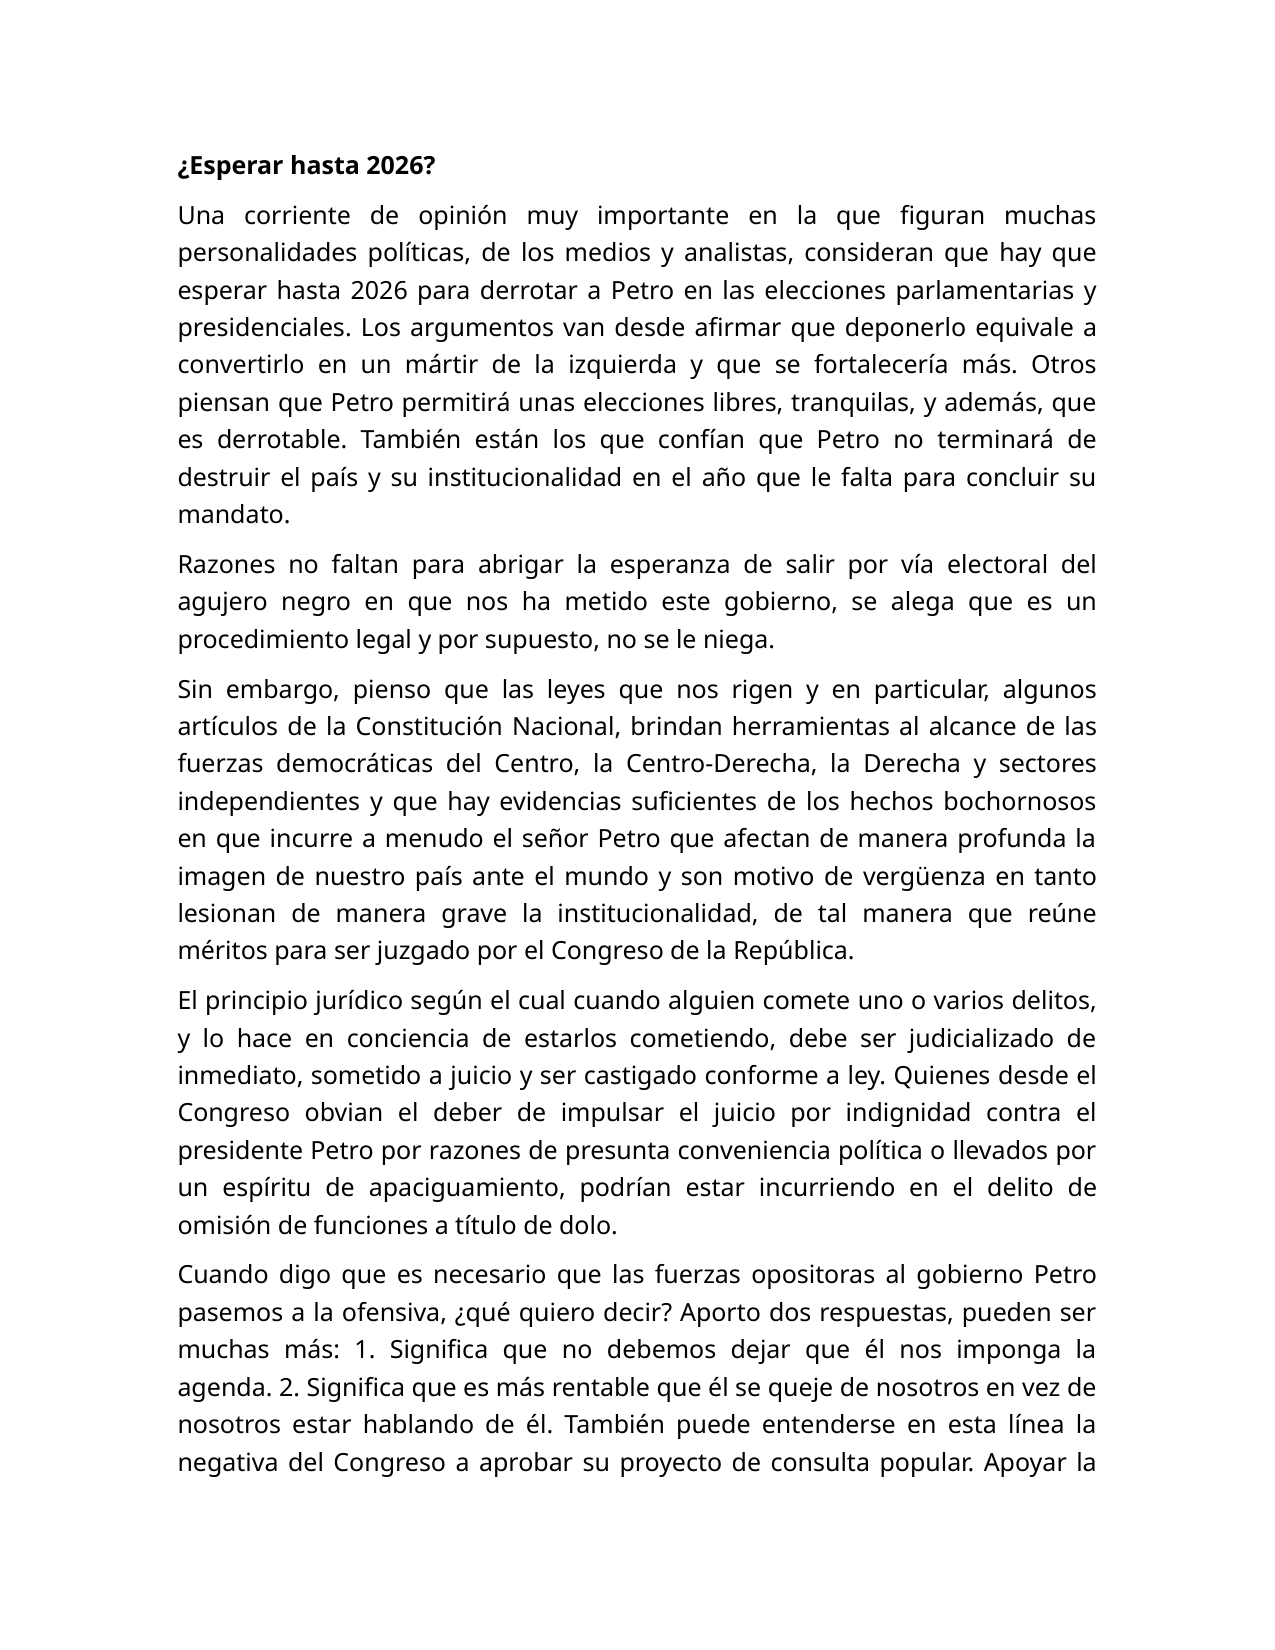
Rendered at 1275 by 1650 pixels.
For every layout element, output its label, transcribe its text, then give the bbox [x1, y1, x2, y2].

text Una corriente de opinión muy importante en la que figuran muchas personalidades políticas, de los medios y analistas, consideran que hay que esperar hasta 2026 para derrotar a Petro en las elecciones parlamentarias y presidenciales. Los argumentos van desde afirmar que deponerlo equivale a convertirlo en un mártir de la izquierda y que se fortalecería más. Otros piensan que Petro permitirá unas elecciones libres, tranquilas, y además, que es derrotable. También están los que confían que Petro no terminará de destruir el país y su institucionalidad en el año que le falta para concluir su mandato. [177, 197, 1098, 531]
text ¿Esperar hasta 2026? [177, 148, 1098, 182]
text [177, 1257, 1098, 1478]
text El principio jurídico según el cual cuando alguien comete uno o varios delitos, y lo hace en conciencia de estarlos cometiendo, debe ser judicializado de inmediato, sometido a juicio y ser castigado conforme a ley. Quienes desde el Congreso obvian el deber de impulsar el juicio por indignidad contra el presidente Petro por razones de presunta conveniencia política o llevados por un espíritu de apaciguamiento, podrían estar incurriendo en el delito de omisión de funciones a título de dolo. [177, 983, 1098, 1241]
text Sin embargo, pienso que las leyes que nos rigen y en particular, algunos artículos de la Constitución Nacional, brindan herramientas al alcance de las fuerzas democráticas del Centro, la Centro-Derecha, la Derecha y sectores independientes y que hay evidencias suficientes de los hechos bochornosos en que incurre a menudo el señor Petro que afectan de manera profunda la imagen de nuestro país ante el mundo y son motivo de vergüenza en tanto lesionan de manera grave la institucionalidad, de tal manera que reúne méritos para ser juzgado por el Congreso de la República. [177, 671, 1098, 967]
text Razones no faltan para abrigar la esperanza de salir por vía electoral del agujero negro en que nos ha metido este gobierno, se alega que es un procedimiento legal y por supuesto, no se le niega. [177, 547, 1098, 655]
